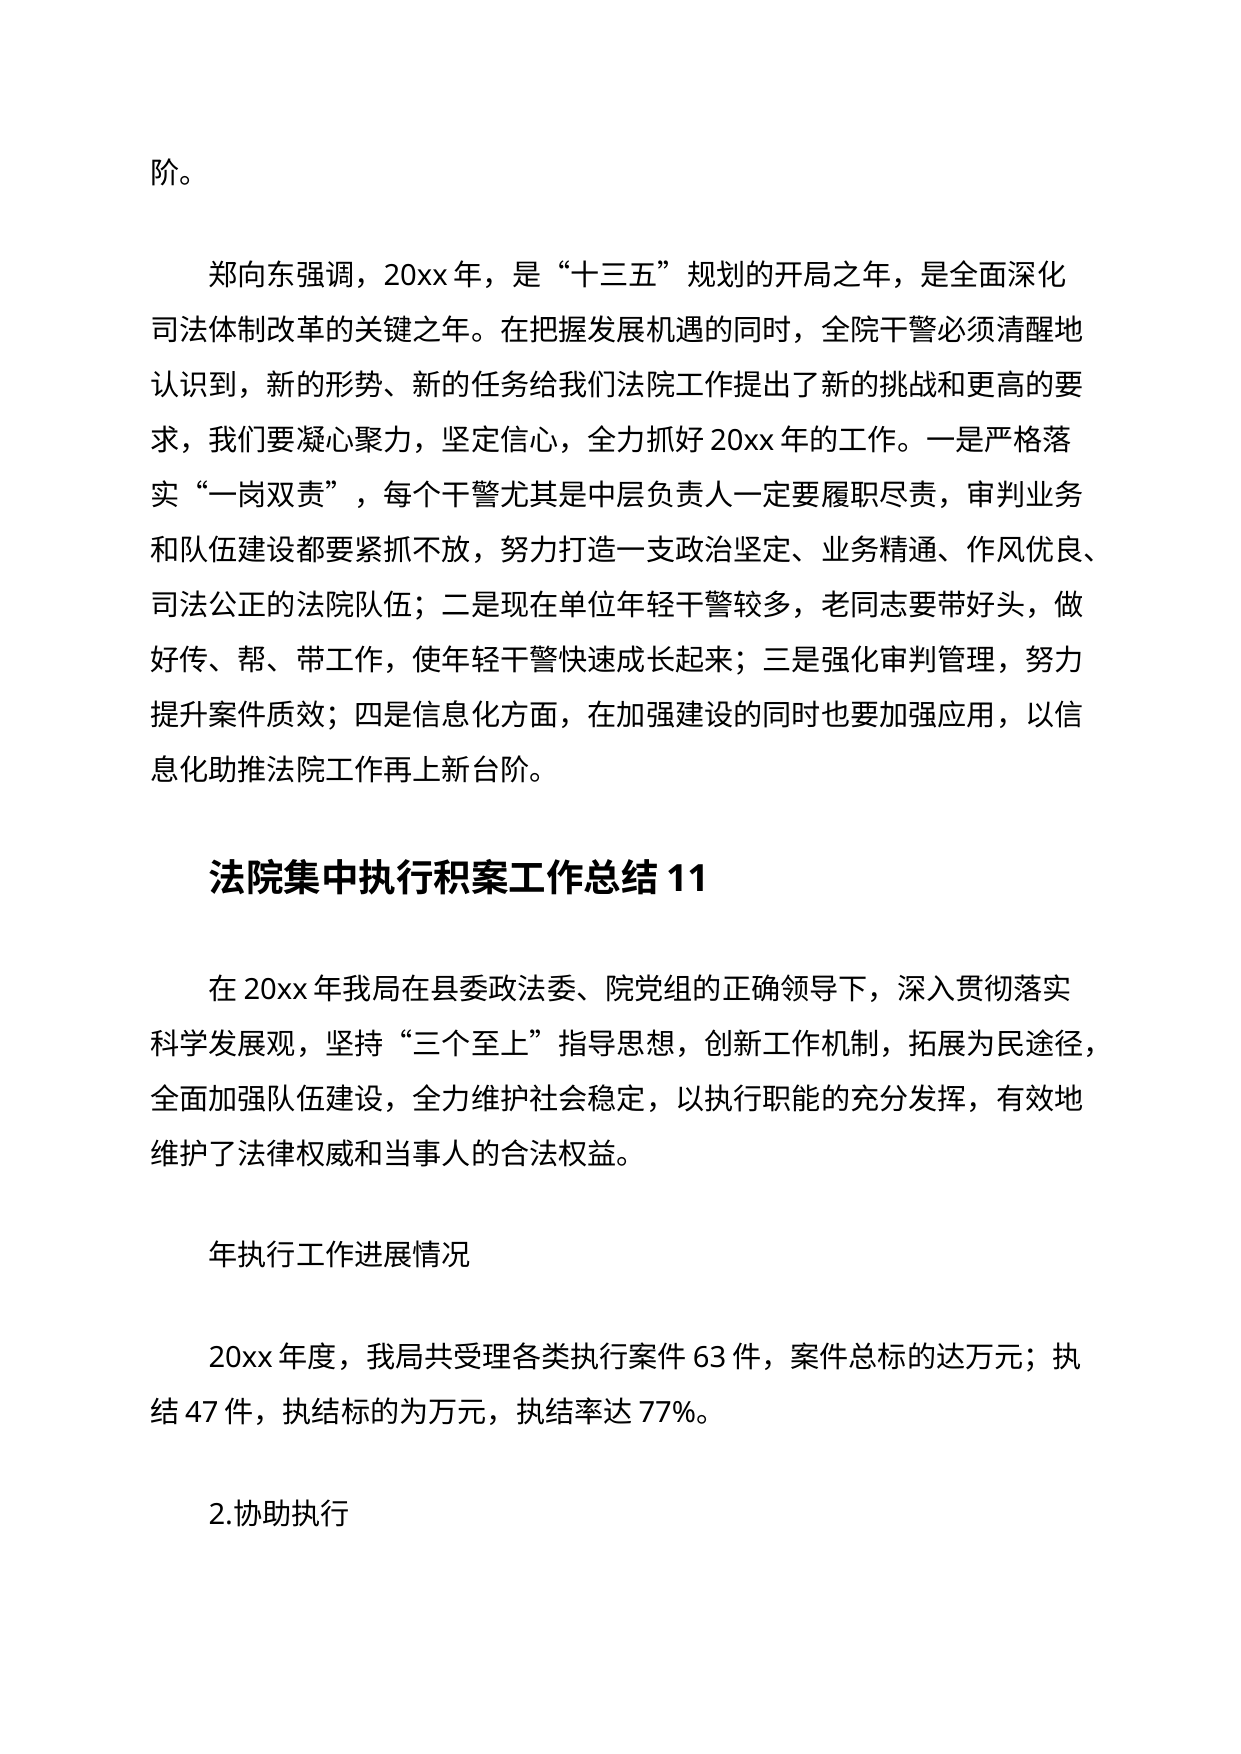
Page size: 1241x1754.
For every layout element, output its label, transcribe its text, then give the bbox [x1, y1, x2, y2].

text 20xx年度，我局共受理各类执行案件63件，案件总标的达万元；执结47件，执结标的为万元，执结率达77%。 [150, 1334, 1090, 1431]
text 年执行工作进展情况 [150, 1232, 1090, 1274]
text 2.协助执行 [150, 1491, 1090, 1533]
text 郑向东强调，20xx年，是“十三五”规划的开局之年，是全面深化司法体制改革的关键之年。在把握发展机遇的同时，全院干警必须清醒地认识到，新的形势、新的任务给我们法院工作提出了新的挑战和更高的要求，我们要凝心聚力，坚定信心，全力抓好20xx年的工作。一是严格落实“一岗双责”，每个干警尤其是中层负责人一定要履职尽责，审判业务和队伍建设都要紧抓不放，努力打造一支政治坚定、业务精通、作风优良、司法公正的法院队伍；二是现在单位年轻干警较多，老同志要带好头，做好传、帮、带工作，使年轻干警快速成长起来；三是强化审判管理，努力提升案件质效；四是信息化方面，在加强建设的同时也要加强应用，以信息化助推法院工作再上新台阶。 [150, 252, 1090, 788]
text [150, 150, 1090, 192]
text 法院集中执行积案工作总结11 [150, 848, 1090, 902]
text 在20xx年我局在县委政法委、院党组的正确领导下，深入贯彻落实科学发展观，坚持“三个至上”指导思想，创新工作机制，拓展为民途径，全面加强队伍建设，全力维护社会稳定，以执行职能的充分发挥，有效地维护了法律权威和当事人的合法权益。 [150, 965, 1090, 1172]
